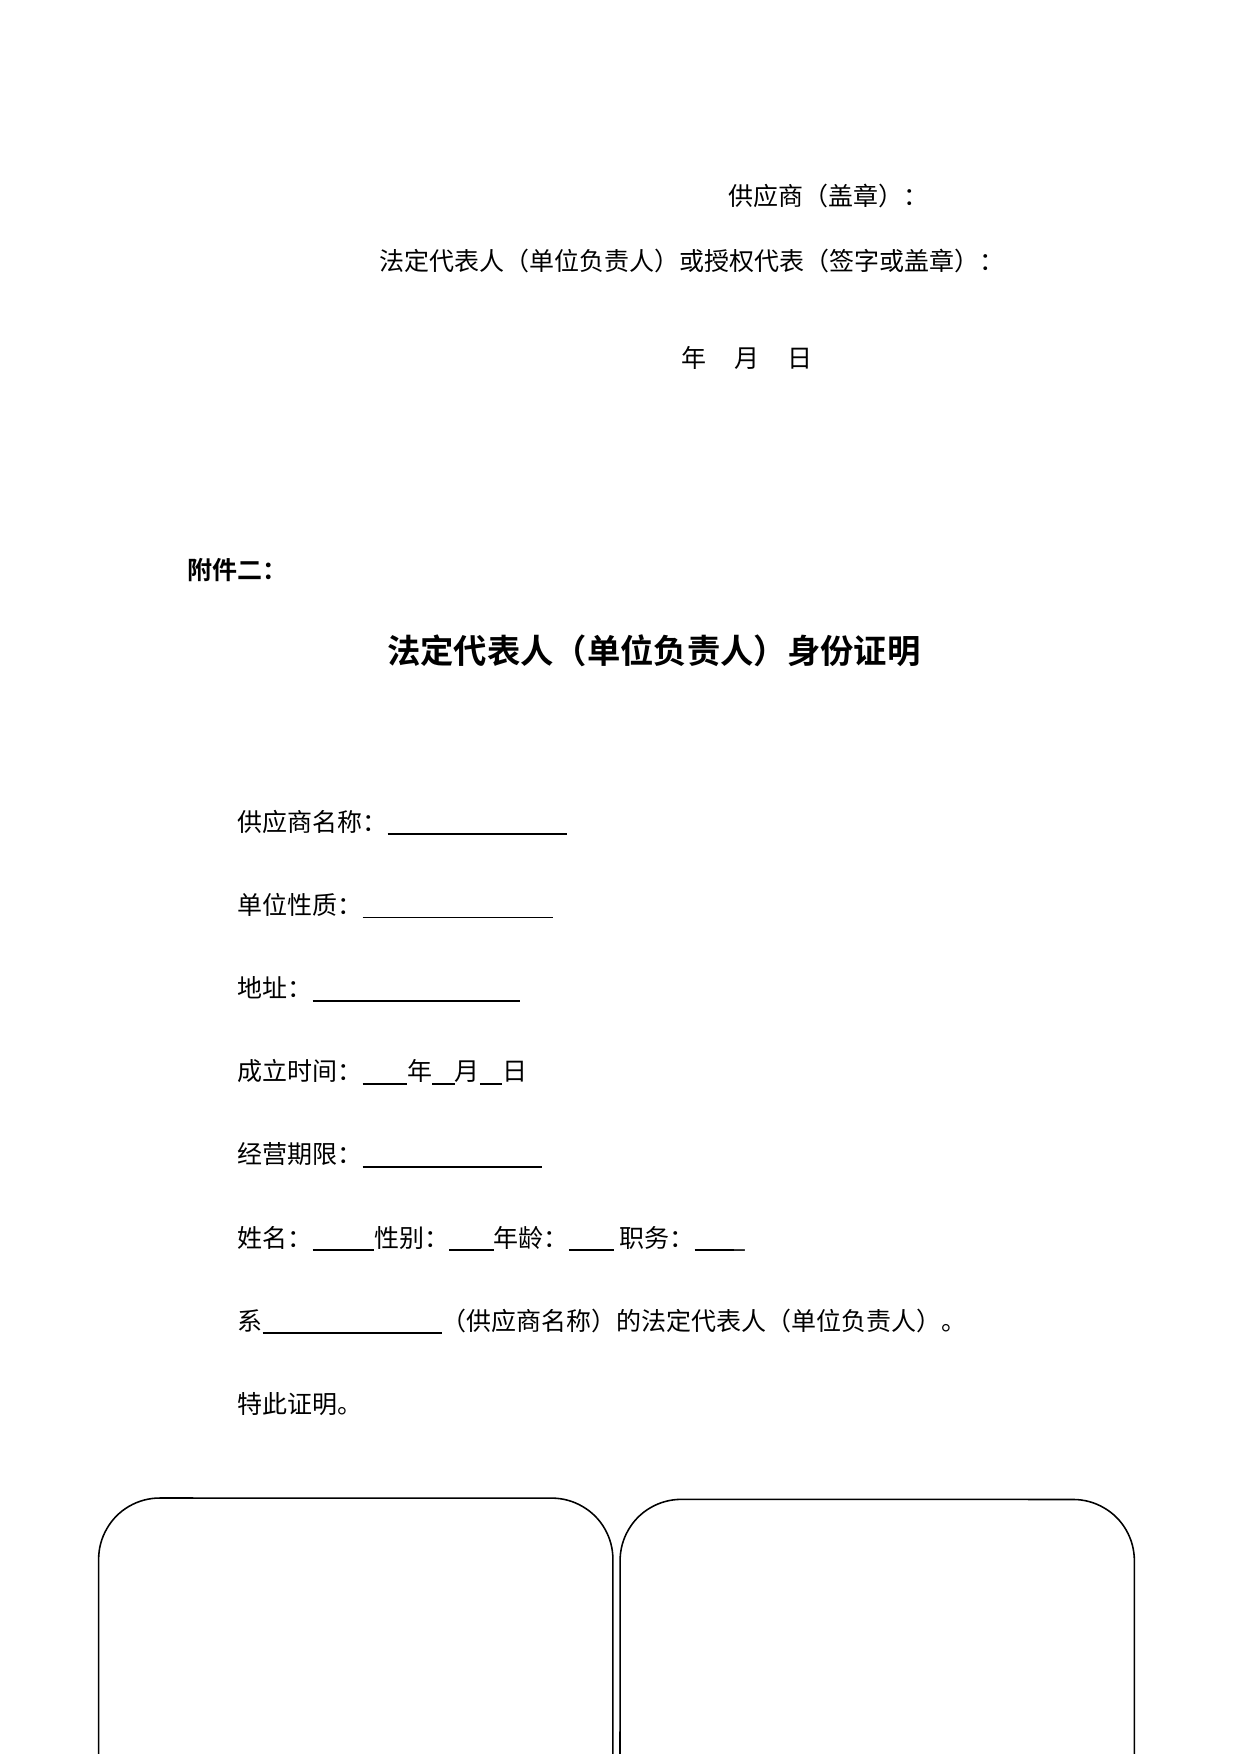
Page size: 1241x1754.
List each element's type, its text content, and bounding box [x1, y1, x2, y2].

text 供应商（盖章）： [187, 162, 1053, 227]
text 年 月 日 [187, 324, 1053, 389]
text 地址： [187, 954, 1053, 1019]
text 姓名： 性别： 年龄： 职务： _ [187, 1204, 1053, 1269]
text 法定代表人（单位负责人）或授权代表（签字或盖章）： [187, 227, 1053, 292]
subtitle 附件二： [187, 536, 1053, 601]
text 成立时间： 年 月 日 [187, 1037, 1053, 1102]
text 单位性质： [187, 871, 1053, 936]
text 系 （供应商名称）的法定代表人（单位负责人）。 [187, 1287, 1053, 1352]
text 特此证明。 [187, 1370, 1053, 1435]
text 经营期限： [187, 1121, 1053, 1186]
text 法定代表人（单位负责人）身份证明 [187, 617, 1053, 682]
text 供应商名称： [187, 788, 1053, 853]
